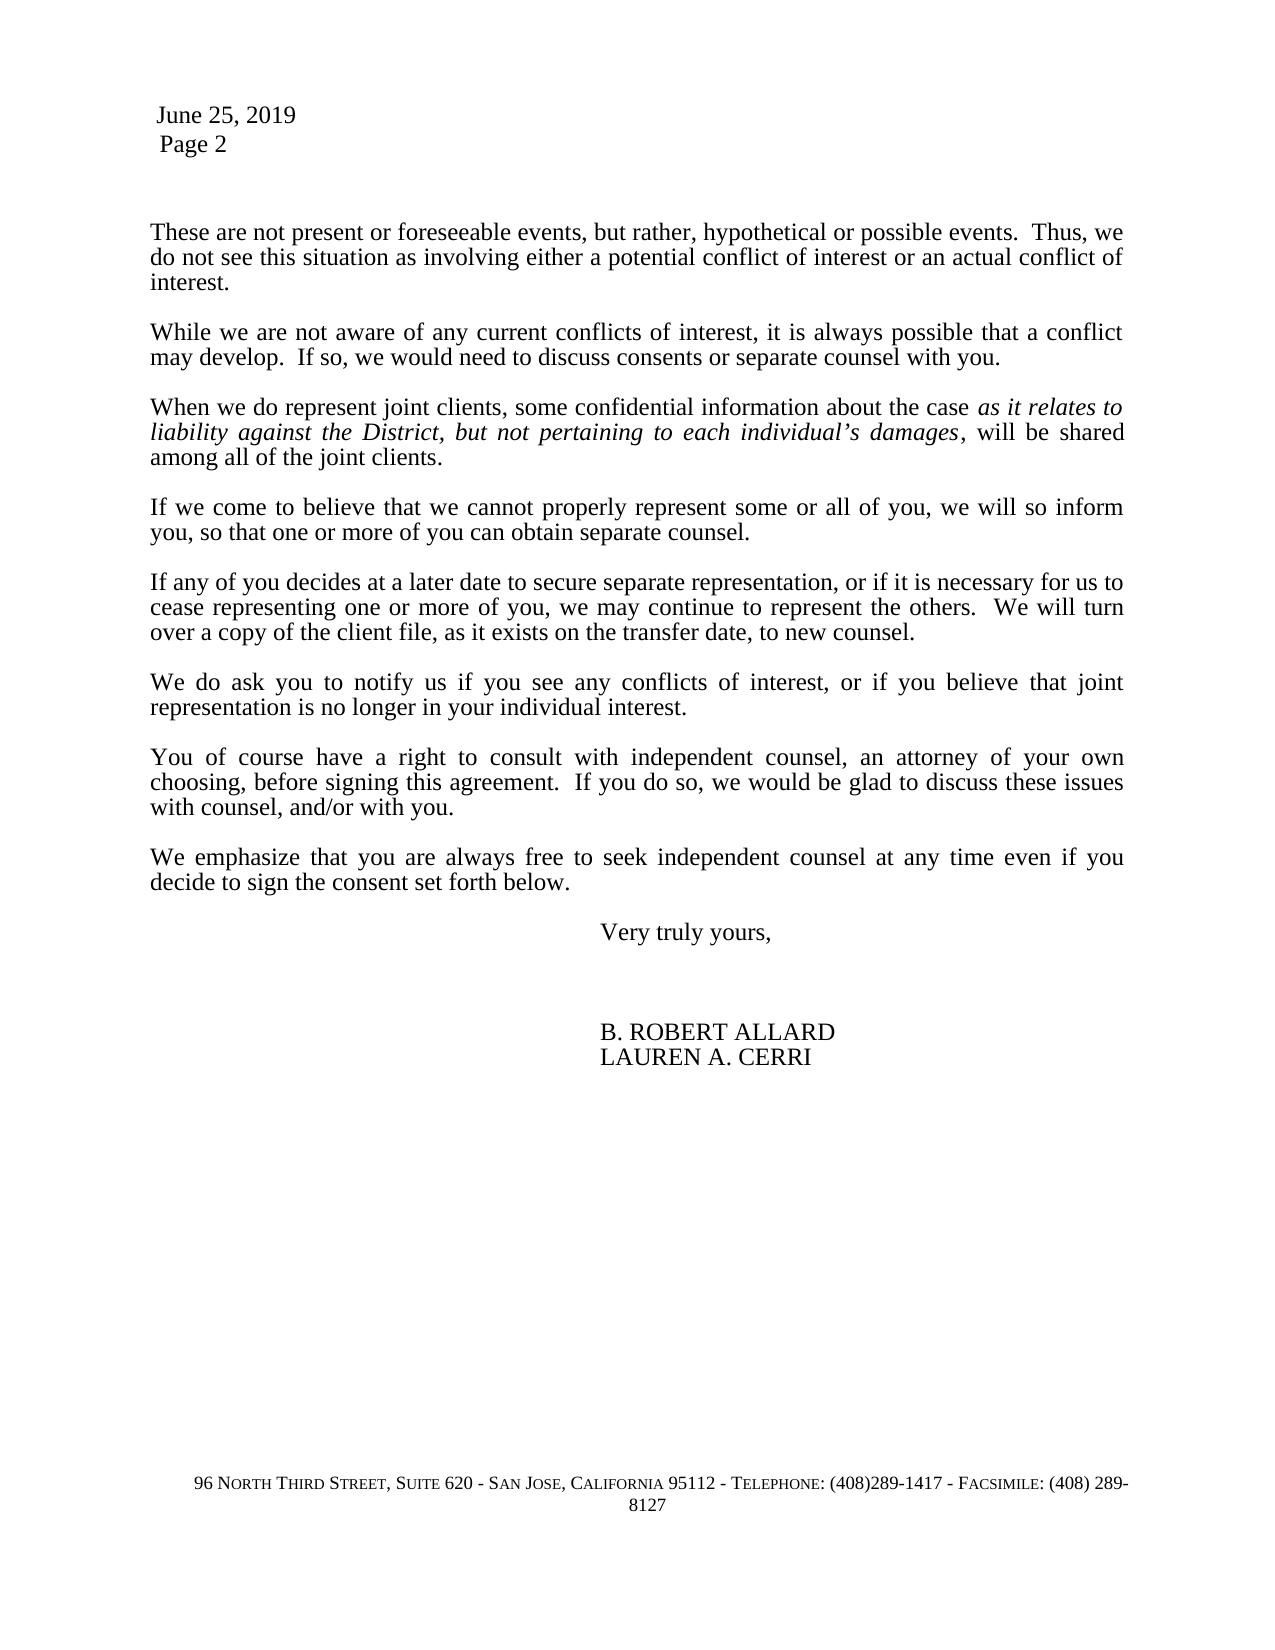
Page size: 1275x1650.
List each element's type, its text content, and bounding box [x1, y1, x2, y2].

text These are not present or foreseeable events, but rather, hypothetical or possible events. Thus, we do not see this situation as involving either a potential conflict of interest or an actual conflict of interest. [150, 220, 1125, 295]
text If we come to believe that we cannot properly represent some or all of you, we will so inform you, so that one or more of you can obtain separate counsel. [150, 495, 1125, 545]
text B. ROBERT ALLARD [150, 1020, 1125, 1045]
text You of course have a right to consult with independent counsel, an attorney of your own choosing, before signing this agreement. If you do so, we would be glad to discuss these issues with counsel, and/or with you. [150, 745, 1125, 820]
text We emphasize that you are always free to seek independent counsel at any time even if you decide to sign the consent set forth below. [150, 845, 1125, 895]
text When we do represent joint clients, some confidential information about the case as it relates to liability against the District, but not pertaining to each individual’s damages, will be shared among all of the joint clients. [150, 395, 1125, 470]
text LAUREN A. CERRI [150, 1045, 1125, 1070]
text While we are not aware of any current conflicts of interest, it is always possible that a conflict may develop. If so, we would need to discuss consents or separate counsel with you. [150, 320, 1125, 370]
text Very truly yours, [150, 920, 1125, 945]
text We do ask you to notify us if you see any conflicts of interest, or if you believe that joint representation is no longer in your individual interest. [150, 670, 1125, 720]
text If any of you decides at a later date to secure separate representation, or if it is necessary for us to cease representing one or more of you, we may continue to represent the others. We will turn over a copy of the client file, as it exists on the transfer date, to new counsel. [150, 570, 1125, 645]
